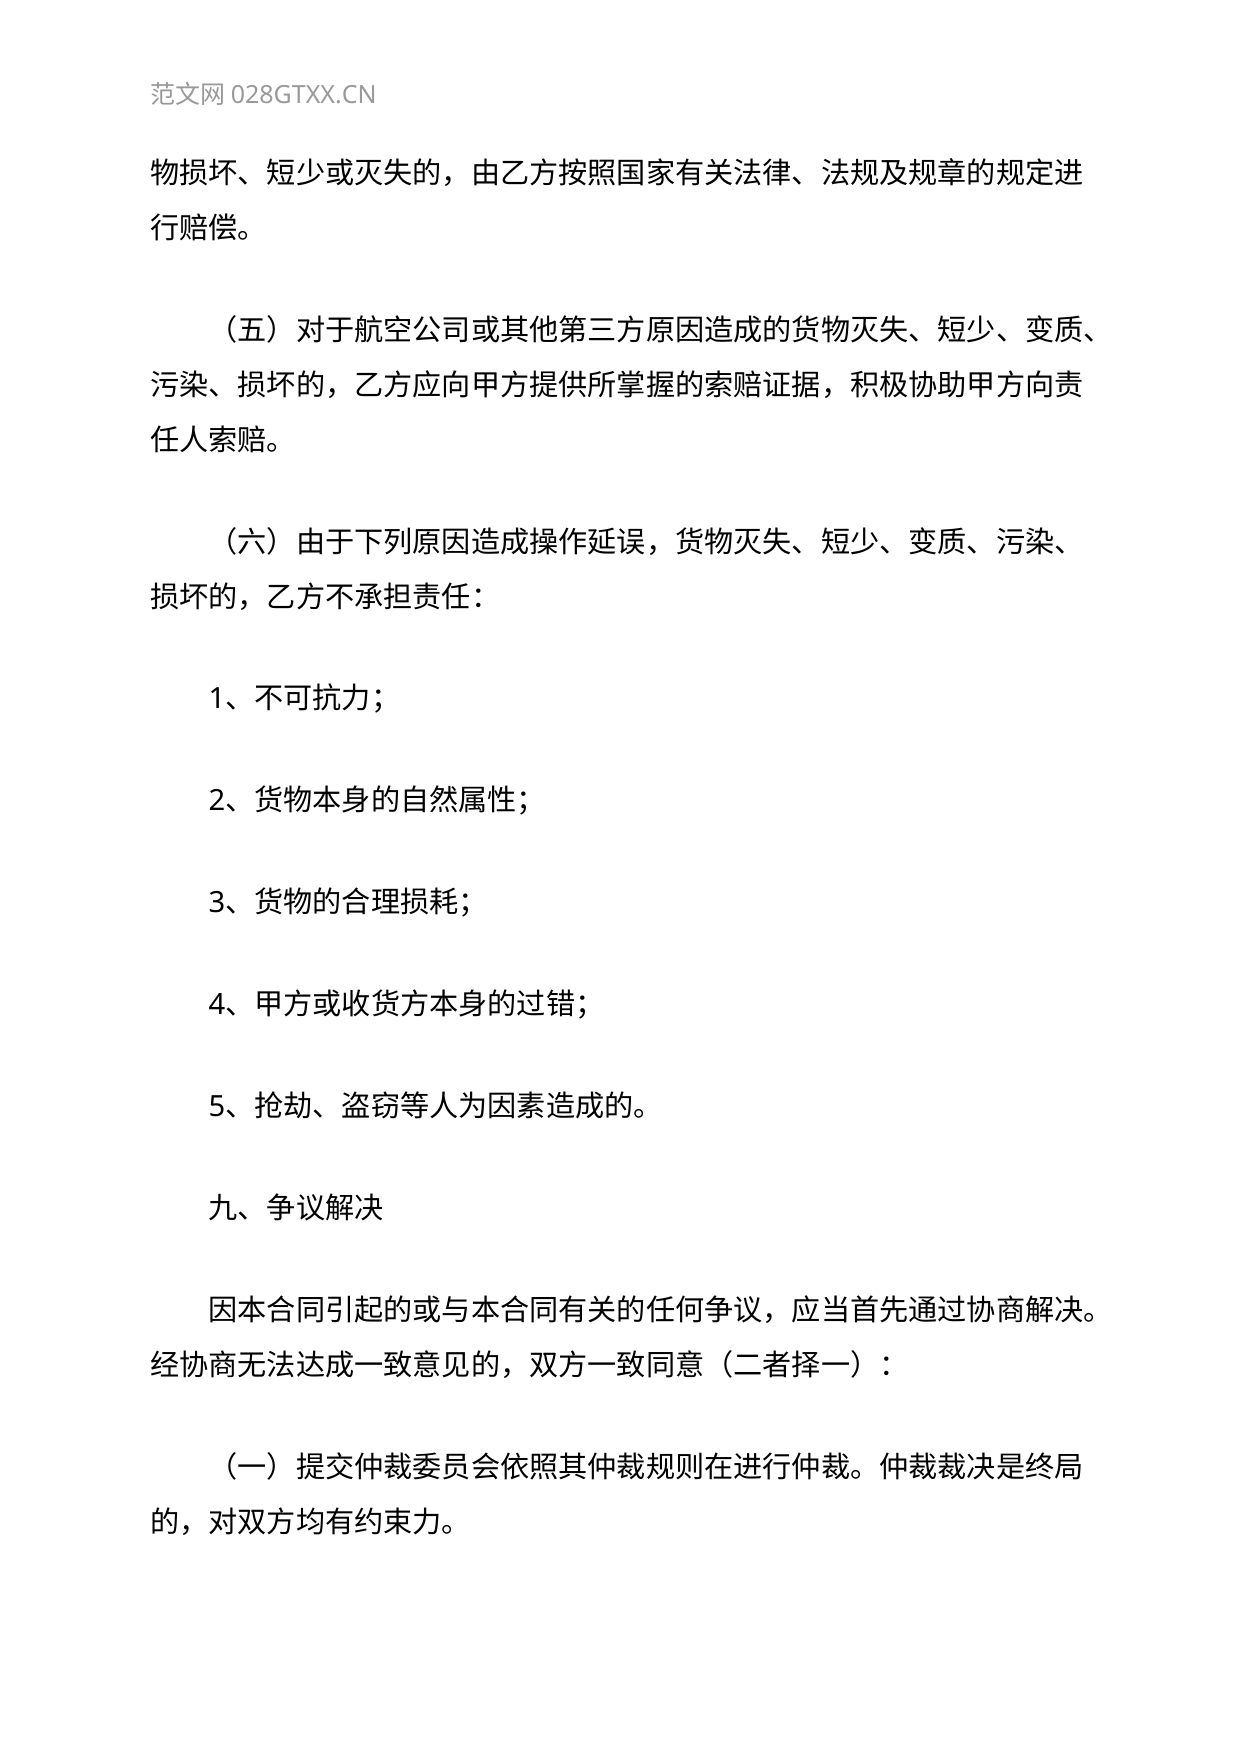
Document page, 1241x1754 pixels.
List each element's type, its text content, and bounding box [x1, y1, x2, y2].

text 1、不可抗力； [150, 675, 1090, 717]
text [150, 150, 1090, 247]
text （一）提交仲裁委员会依照其仲裁规则在进行仲裁。仲裁裁决是终局的，对双方均有约束力。 [150, 1443, 1090, 1540]
text 3、货物的合理损耗； [150, 879, 1090, 921]
text 因本合同引起的或与本合同有关的任何争议，应当首先通过协商解决。经协商无法达成一致意见的，双方一致同意（二者择一）： [150, 1287, 1090, 1384]
text （六）由于下列原因造成操作延误，货物灭失、短少、变质、污染、损坏的，乙方不承担责任： [150, 518, 1090, 615]
text （五）对于航空公司或其他第三方原因造成的货物灭失、短少、变质、污染、损坏的，乙方应向甲方提供所掌握的索赔证据，积极协助甲方向责任人索赔。 [150, 307, 1090, 459]
text 2、货物本身的自然属性； [150, 777, 1090, 819]
text 5、抢劫、盗窃等人为因素造成的。 [150, 1083, 1090, 1125]
text 九、争议解决 [150, 1185, 1090, 1227]
text 4、甲方或收货方本身的过错； [150, 981, 1090, 1023]
